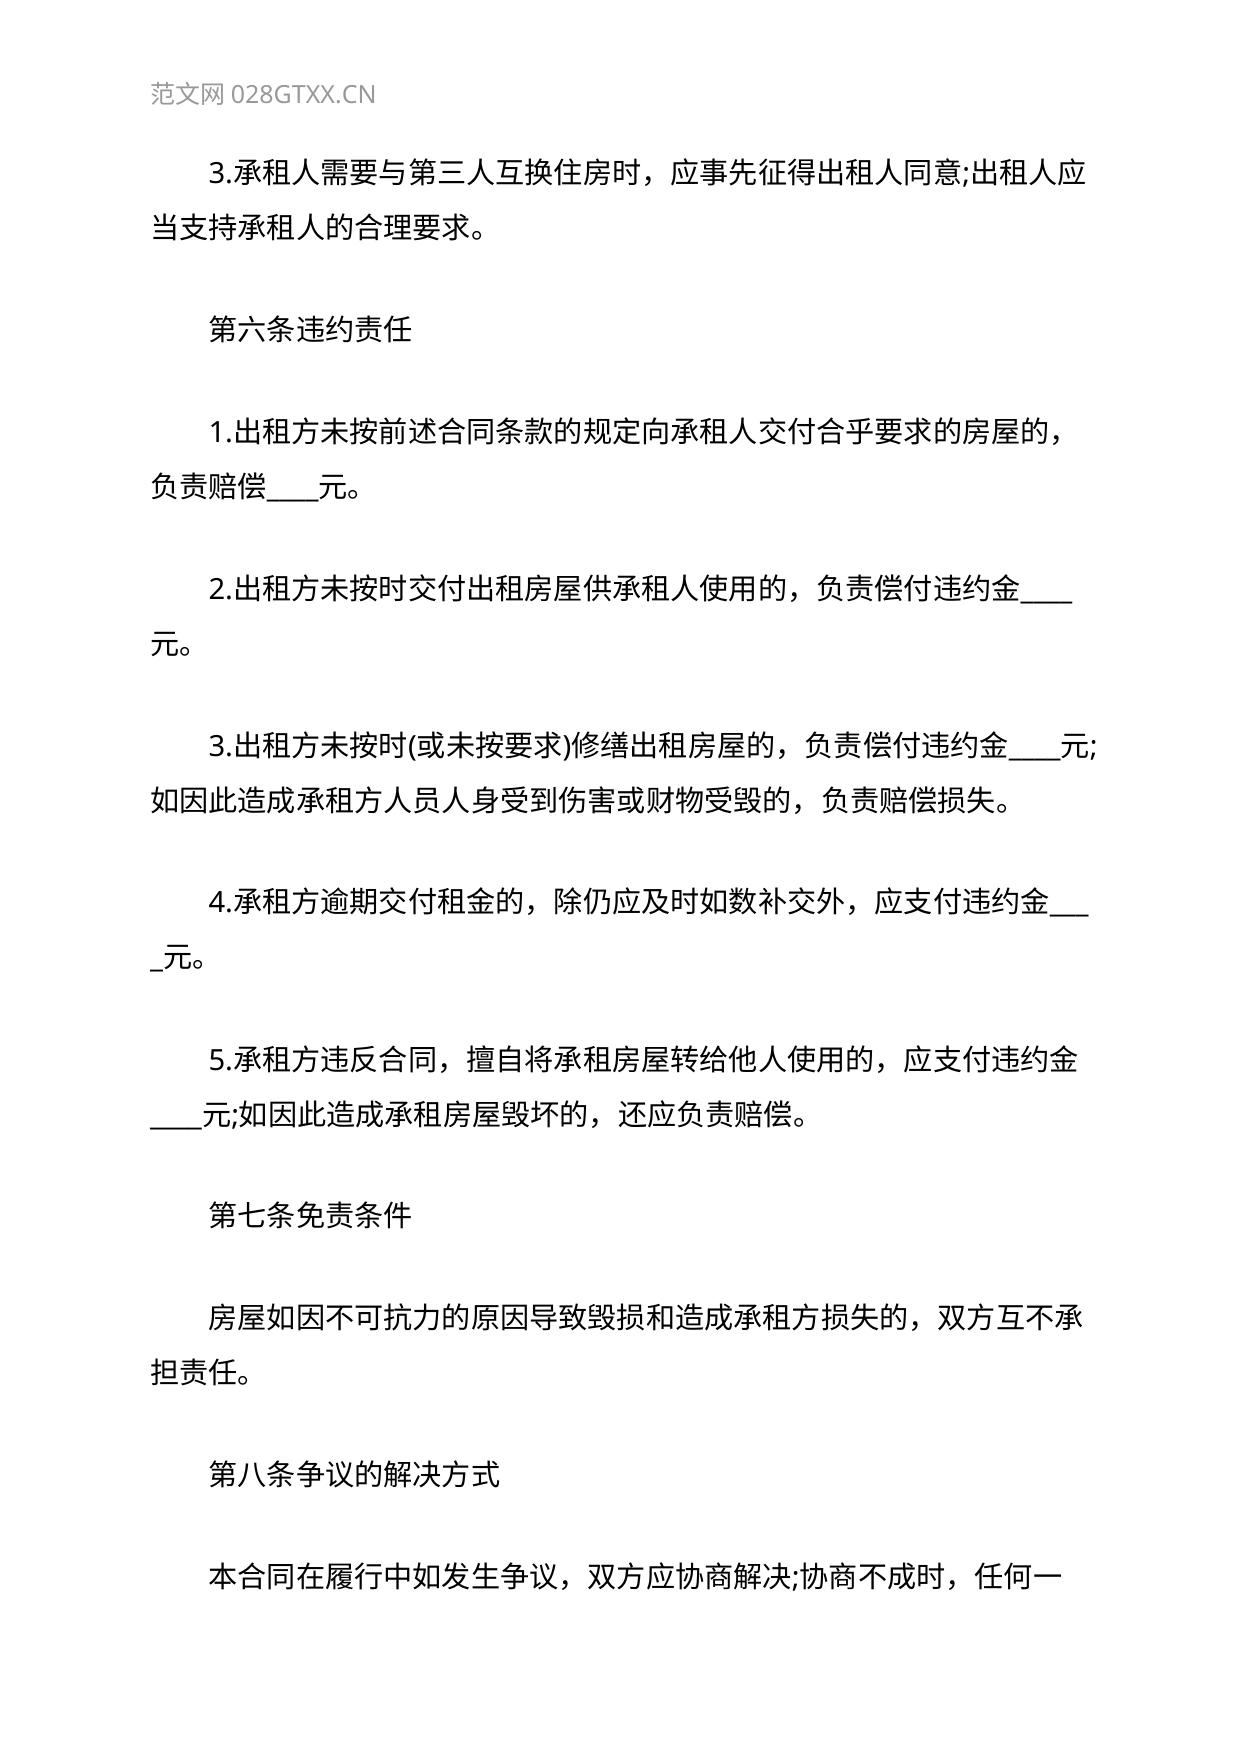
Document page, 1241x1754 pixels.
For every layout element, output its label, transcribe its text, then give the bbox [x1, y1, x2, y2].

text 房屋如因不可抗力的原因导致毁损和造成承租方损失的，双方互不承担责任。 [150, 1295, 1090, 1392]
text 3.出租方未按时(或未按要求)修缮出租房屋的，负责偿付违约金____元;如因此造成承租方人员人身受到伤害或财物受毁的，负责赔偿损失。 [150, 722, 1090, 819]
text 3.承租人需要与第三人互换住房时，应事先征得出租人同意;出租人应当支持承租人的合理要求。 [150, 150, 1090, 247]
text 第七条免责条件 [150, 1193, 1090, 1235]
text 2.出租方未按时交付出租房屋供承租人使用的，负责偿付违约金____元。 [150, 566, 1090, 663]
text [150, 1553, 1090, 1596]
text 5.承租方违反合同，擅自将承租房屋转给他人使用的，应支付违约金____元;如因此造成承租房屋毁坏的，还应负责赔偿。 [150, 1036, 1090, 1133]
text 4.承租方逾期交付租金的，除仍应及时如数补交外，应支付违约金____元。 [150, 879, 1090, 976]
text 1.出租方未按前述合同条款的规定向承租人交付合乎要求的房屋的，负责赔偿____元。 [150, 408, 1090, 506]
text 第六条违约责任 [150, 307, 1090, 349]
text 第八条争议的解决方式 [150, 1451, 1090, 1494]
